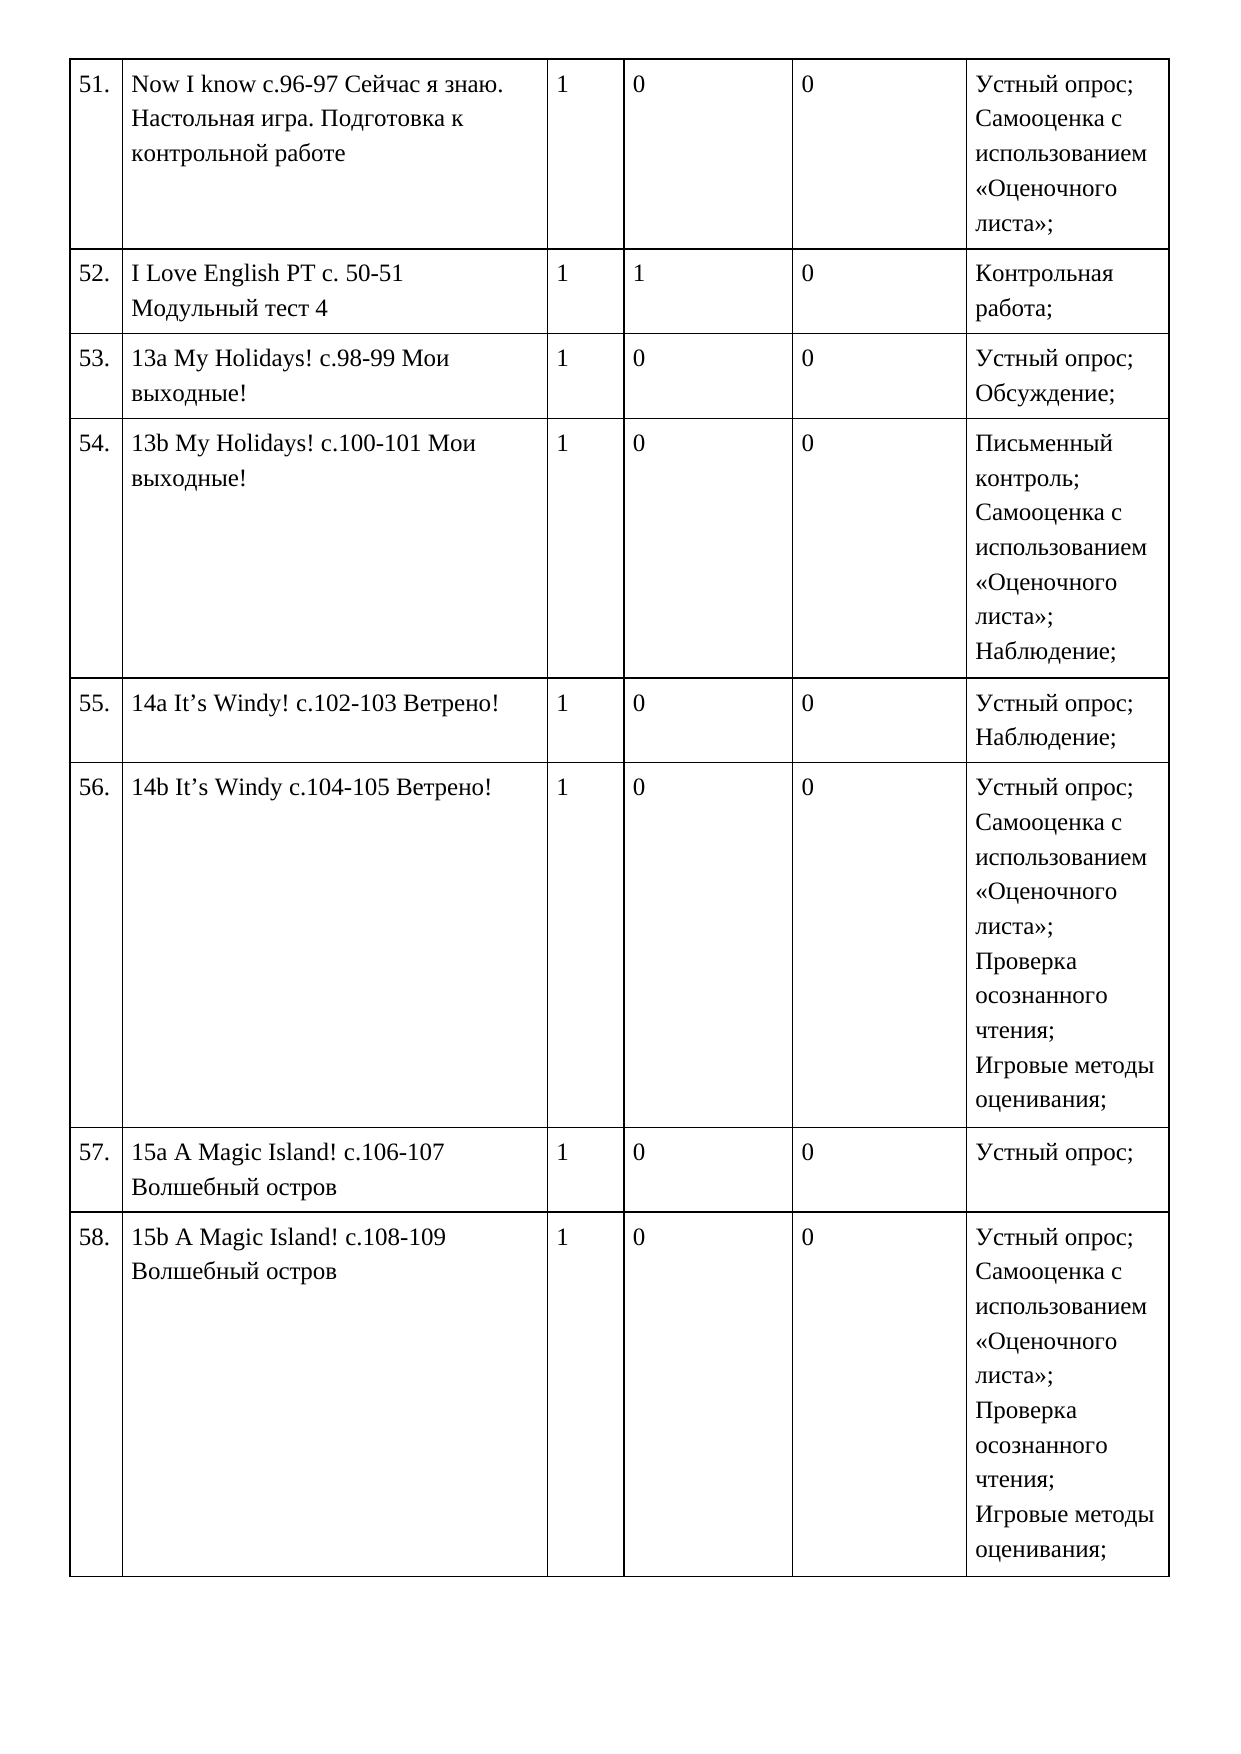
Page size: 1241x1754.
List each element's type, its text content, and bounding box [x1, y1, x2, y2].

table_cell 0 [625, 1128, 792, 1211]
table_cell 0 [625, 763, 792, 1126]
table_header 0 [625, 60, 792, 248]
table_header 51. [71, 60, 122, 248]
table_cell 0 [625, 679, 792, 762]
table_cell 54. [71, 419, 122, 677]
table_cell Устный опрос; Обсуждение; [967, 334, 1168, 417]
table_cell 52. [71, 250, 122, 333]
table_cell 0 [793, 1213, 966, 1576]
table_cell 57. [71, 1128, 122, 1211]
table_cell 58. [71, 1213, 122, 1576]
table_cell 1 [548, 1213, 623, 1576]
table_cell 14b It’s Windy с.104-105 Ветрено! [123, 763, 547, 1126]
table_cell 1 [548, 679, 623, 762]
table_cell 1 [548, 1128, 623, 1211]
table_cell 1 [548, 763, 623, 1126]
table_cell 0 [793, 763, 966, 1126]
table_cell 0 [793, 250, 966, 333]
table_cell Устный опрос; Самооценка с использованием «Оценочного листа»; Проверка осознанного чтения; Игровые методы оценивания; [967, 1213, 1168, 1576]
table_cell 15b A Magic Island! с.108-109 Волшебный остров [123, 1213, 547, 1576]
table_cell 1 [548, 419, 623, 677]
table_header Устный опрос; Самооценка с использованием «Оценочного листа»; [967, 60, 1168, 248]
table_cell 0 [625, 419, 792, 677]
table_cell 15a A Magic Island! с.106-107 Волшебный остров [123, 1128, 547, 1211]
table_cell Письменный контроль; Самооценка с использованием «Оценочного листа»; Наблюдение; [967, 419, 1168, 677]
table_cell Устный опрос; [967, 1128, 1168, 1211]
table_cell 55. [71, 679, 122, 762]
table_header Now I know с.96-97 Сейчас я знаю. Настольная игра. Подготовка к контрольной работе [123, 60, 547, 248]
table_cell Устный опрос; Наблюдение; [967, 679, 1168, 762]
table_cell 0 [793, 334, 966, 417]
table_cell 13b My Holidays! с.100-101 Мои выходные! [123, 419, 547, 677]
table_cell 0 [793, 679, 966, 762]
table_cell 1 [548, 334, 623, 417]
table_cell 13a My Holidays! с.98-99 Мои выходные! [123, 334, 547, 417]
table_cell 0 [793, 419, 966, 677]
table_cell Устный опрос; Самооценка с использованием «Оценочного листа»; Проверка осознанного чтения; Игровые методы оценивания; [967, 763, 1168, 1126]
table_cell 1 [548, 250, 623, 333]
table_cell 0 [625, 1213, 792, 1576]
table_header 1 [548, 60, 623, 248]
table_cell 0 [793, 1128, 966, 1211]
table_cell 14a It’s Windy! с.102-103 Ветрено! [123, 679, 547, 762]
table_cell 53. [71, 334, 122, 417]
table_header 0 [793, 60, 966, 248]
table_cell Контрольная работа; [967, 250, 1168, 333]
table_cell 0 [625, 334, 792, 417]
table_cell 56. [71, 763, 122, 1126]
table_cell I Love English РТ с. 50-51 Модульный тест 4 [123, 250, 547, 333]
table_cell 1 [625, 250, 792, 333]
